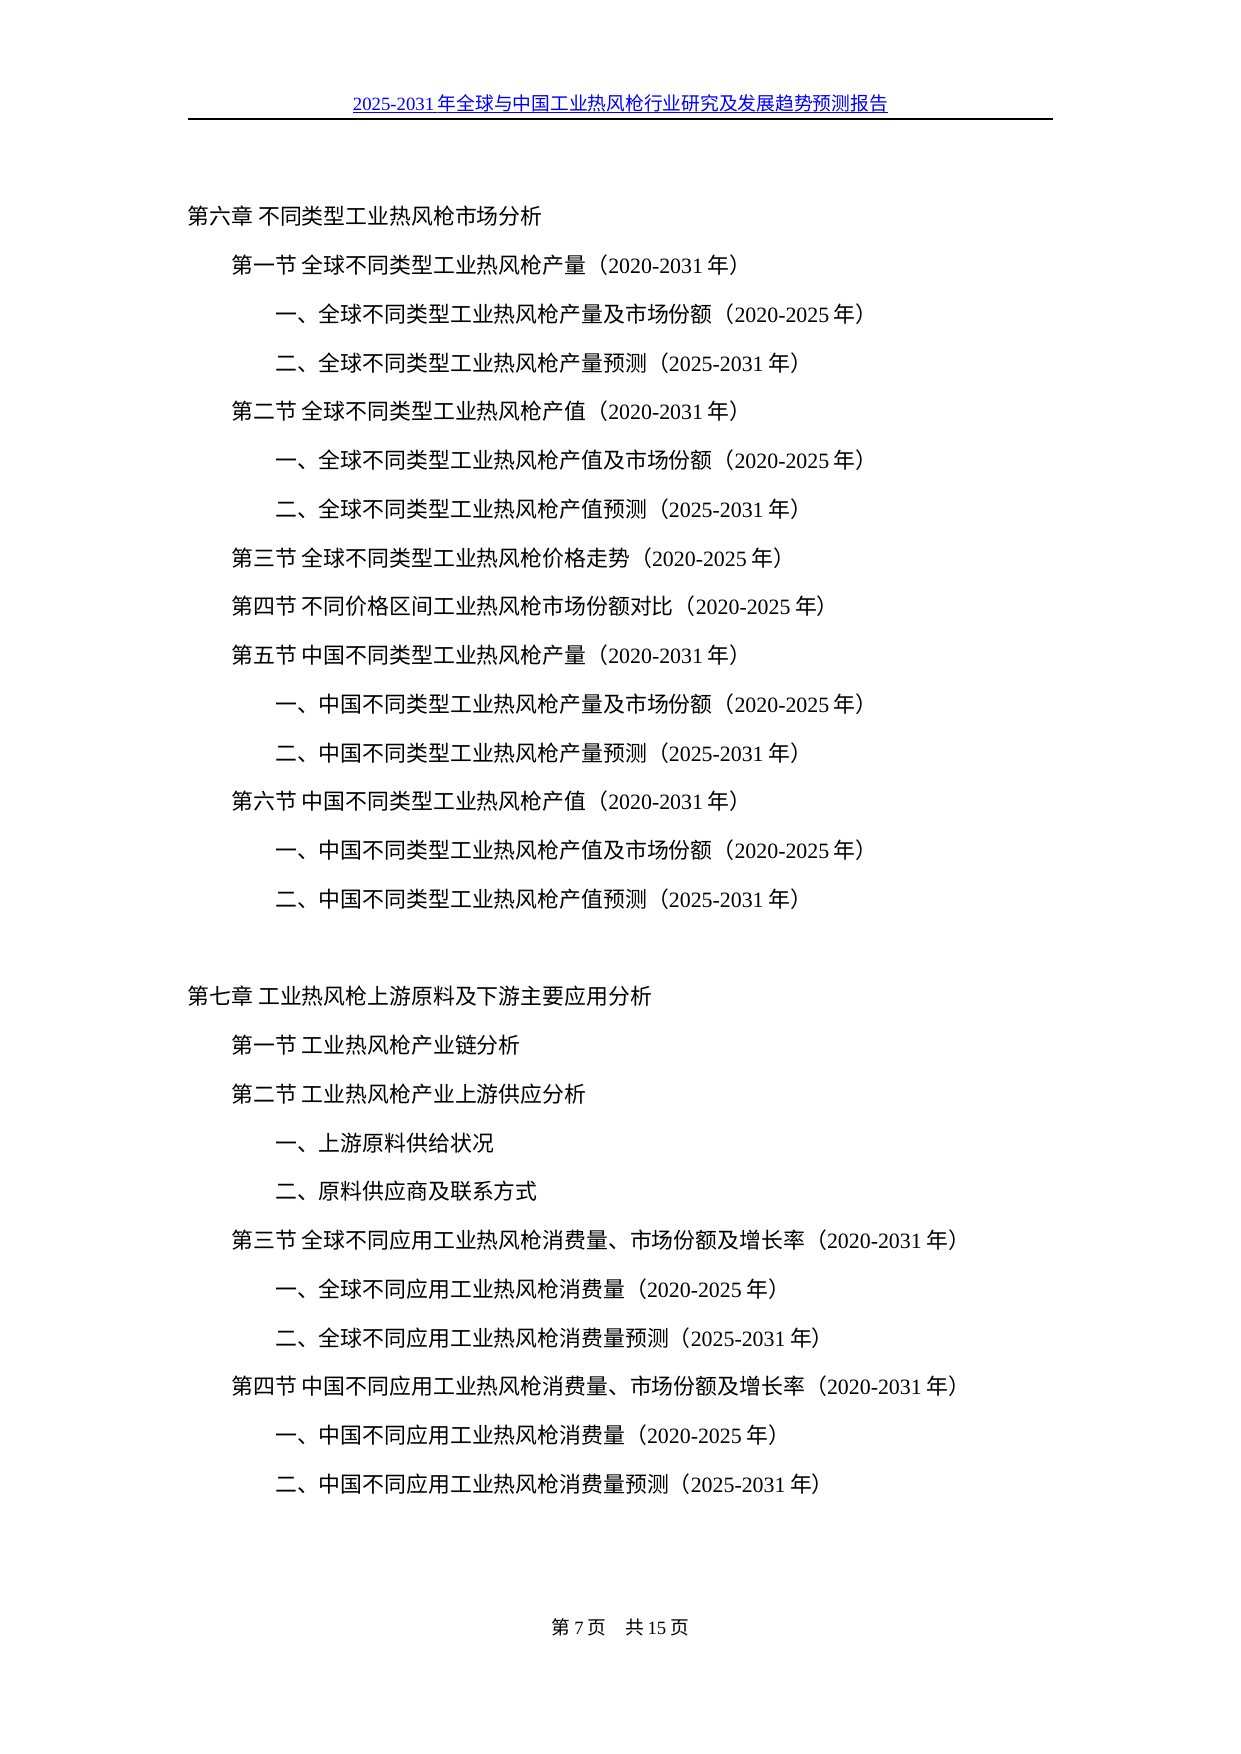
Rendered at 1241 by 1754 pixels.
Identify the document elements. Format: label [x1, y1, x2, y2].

text [187, 150, 1053, 1499]
